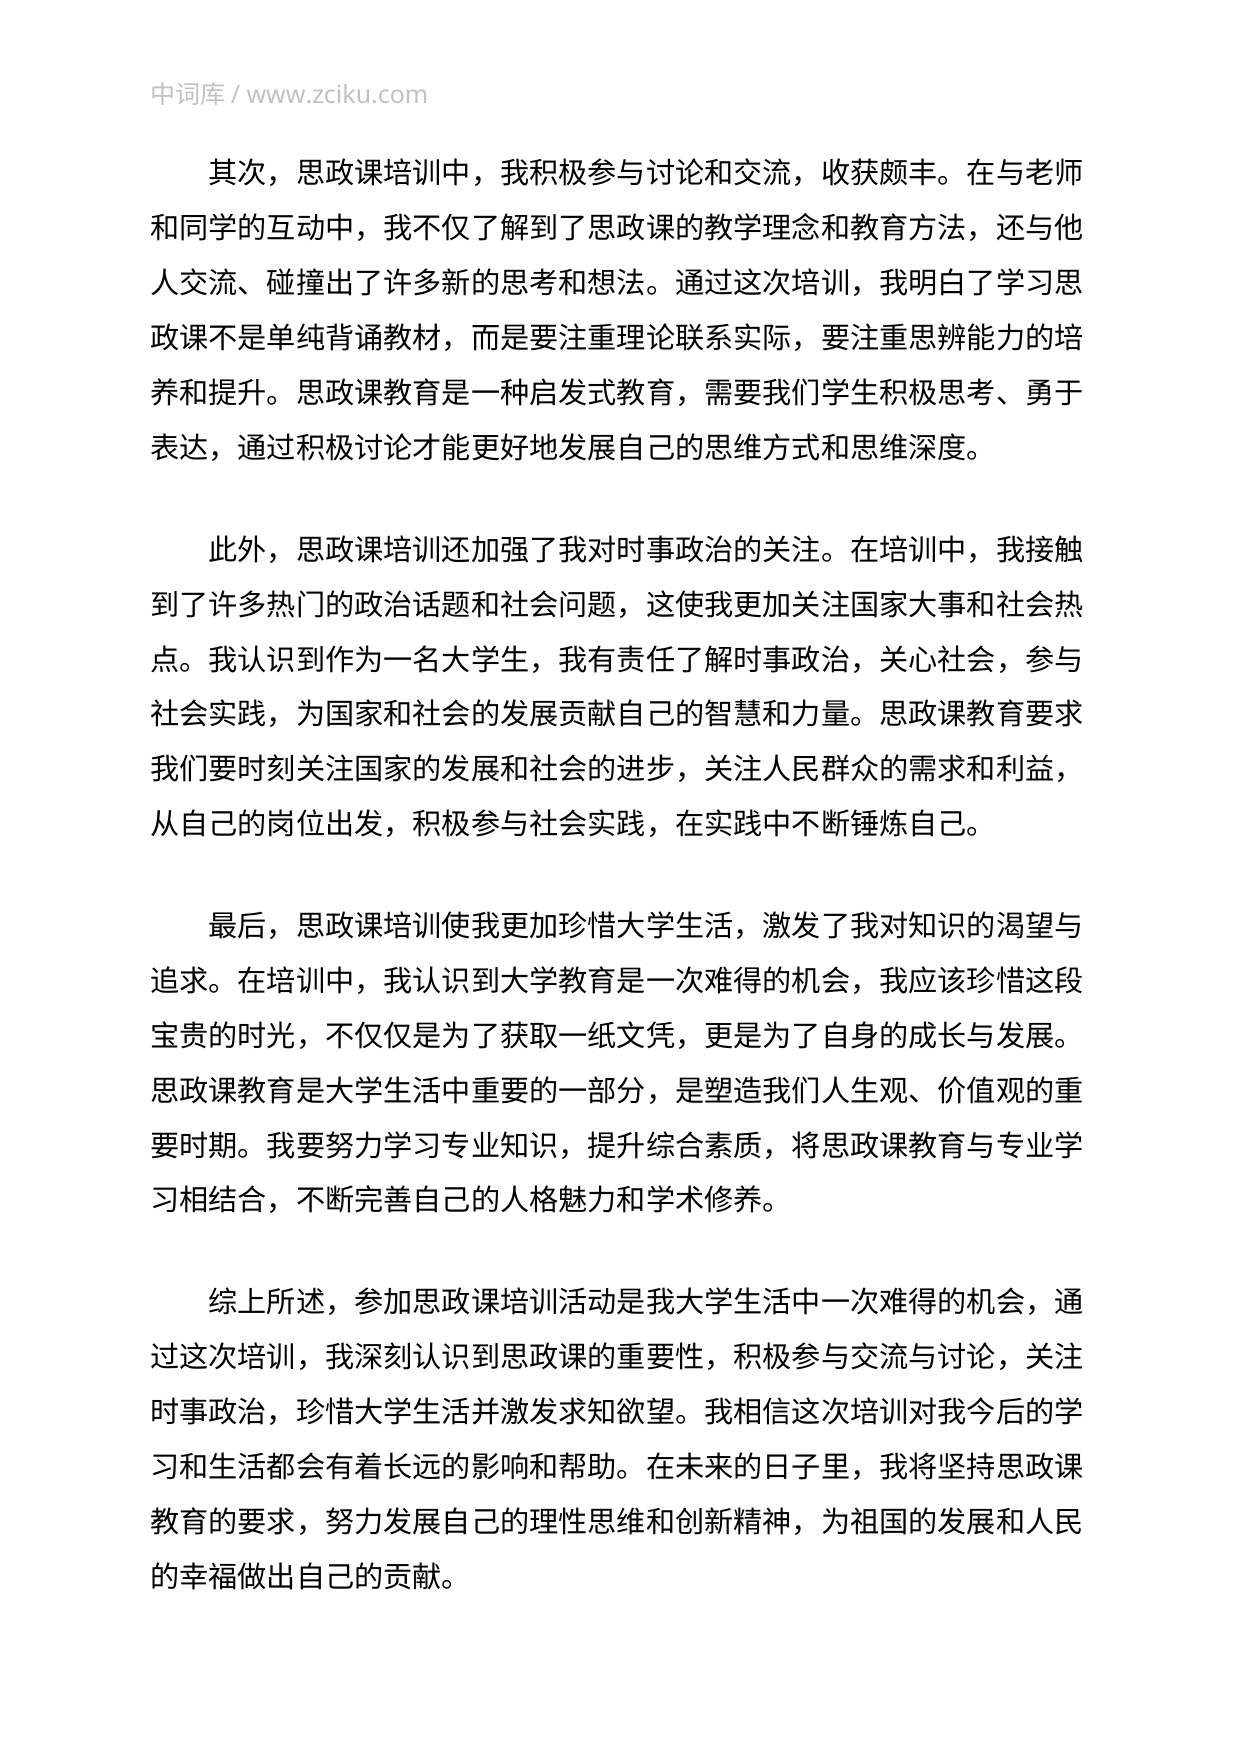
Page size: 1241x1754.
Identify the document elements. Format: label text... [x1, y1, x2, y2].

text 综上所述，参加思政课培训活动是我大学生活中一次难得的机会，通过这次培训，我深刻认识到思政课的重要性，积极参与交流与讨论，关注时事政治，珍惜大学生活并激发求知欲望。我相信这次培训对我今后的学习和生活都会有着长远的影响和帮助。在未来的日子里，我将坚持思政课教育的要求，努力发展自己的理性思维和创新精神，为祖国的发展和人民的幸福做出自己的贡献。 [150, 1279, 1090, 1596]
text 其次，思政课培训中，我积极参与讨论和交流，收获颇丰。在与老师和同学的互动中，我不仅了解到了思政课的教学理念和教育方法，还与他人交流、碰撞出了许多新的思考和想法。通过这次培训，我明白了学习思政课不是单纯背诵教材，而是要注重理论联系实际，要注重思辨能力的培养和提升。思政课教育是一种启发式教育，需要我们学生积极思考、勇于表达，通过积极讨论才能更好地发展自己的思维方式和思维深度。 [150, 150, 1090, 467]
text 最后，思政课培训使我更加珍惜大学生活，激发了我对知识的渴望与追求。在培训中，我认识到大学教育是一次难得的机会，我应该珍惜这段宝贵的时光，不仅仅是为了获取一纸文凭，更是为了自身的成长与发展。思政课教育是大学生活中重要的一部分，是塑造我们人生观、价值观的重要时期。我要努力学习专业知识，提升综合素质，将思政课教育与专业学习相结合，不断完善自己的人格魅力和学术修养。 [150, 902, 1090, 1219]
text 此外，思政课培训还加强了我对时事政治的关注。在培训中，我接触到了许多热门的政治话题和社会问题，这使我更加关注国家大事和社会热点。我认识到作为一名大学生，我有责任了解时事政治，关心社会，参与社会实践，为国家和社会的发展贡献自己的智慧和力量。思政课教育要求我们要时刻关注国家的发展和社会的进步，关注人民群众的需求和利益，从自己的岗位出发，积极参与社会实践，在实践中不断锤炼自己。 [150, 526, 1090, 843]
